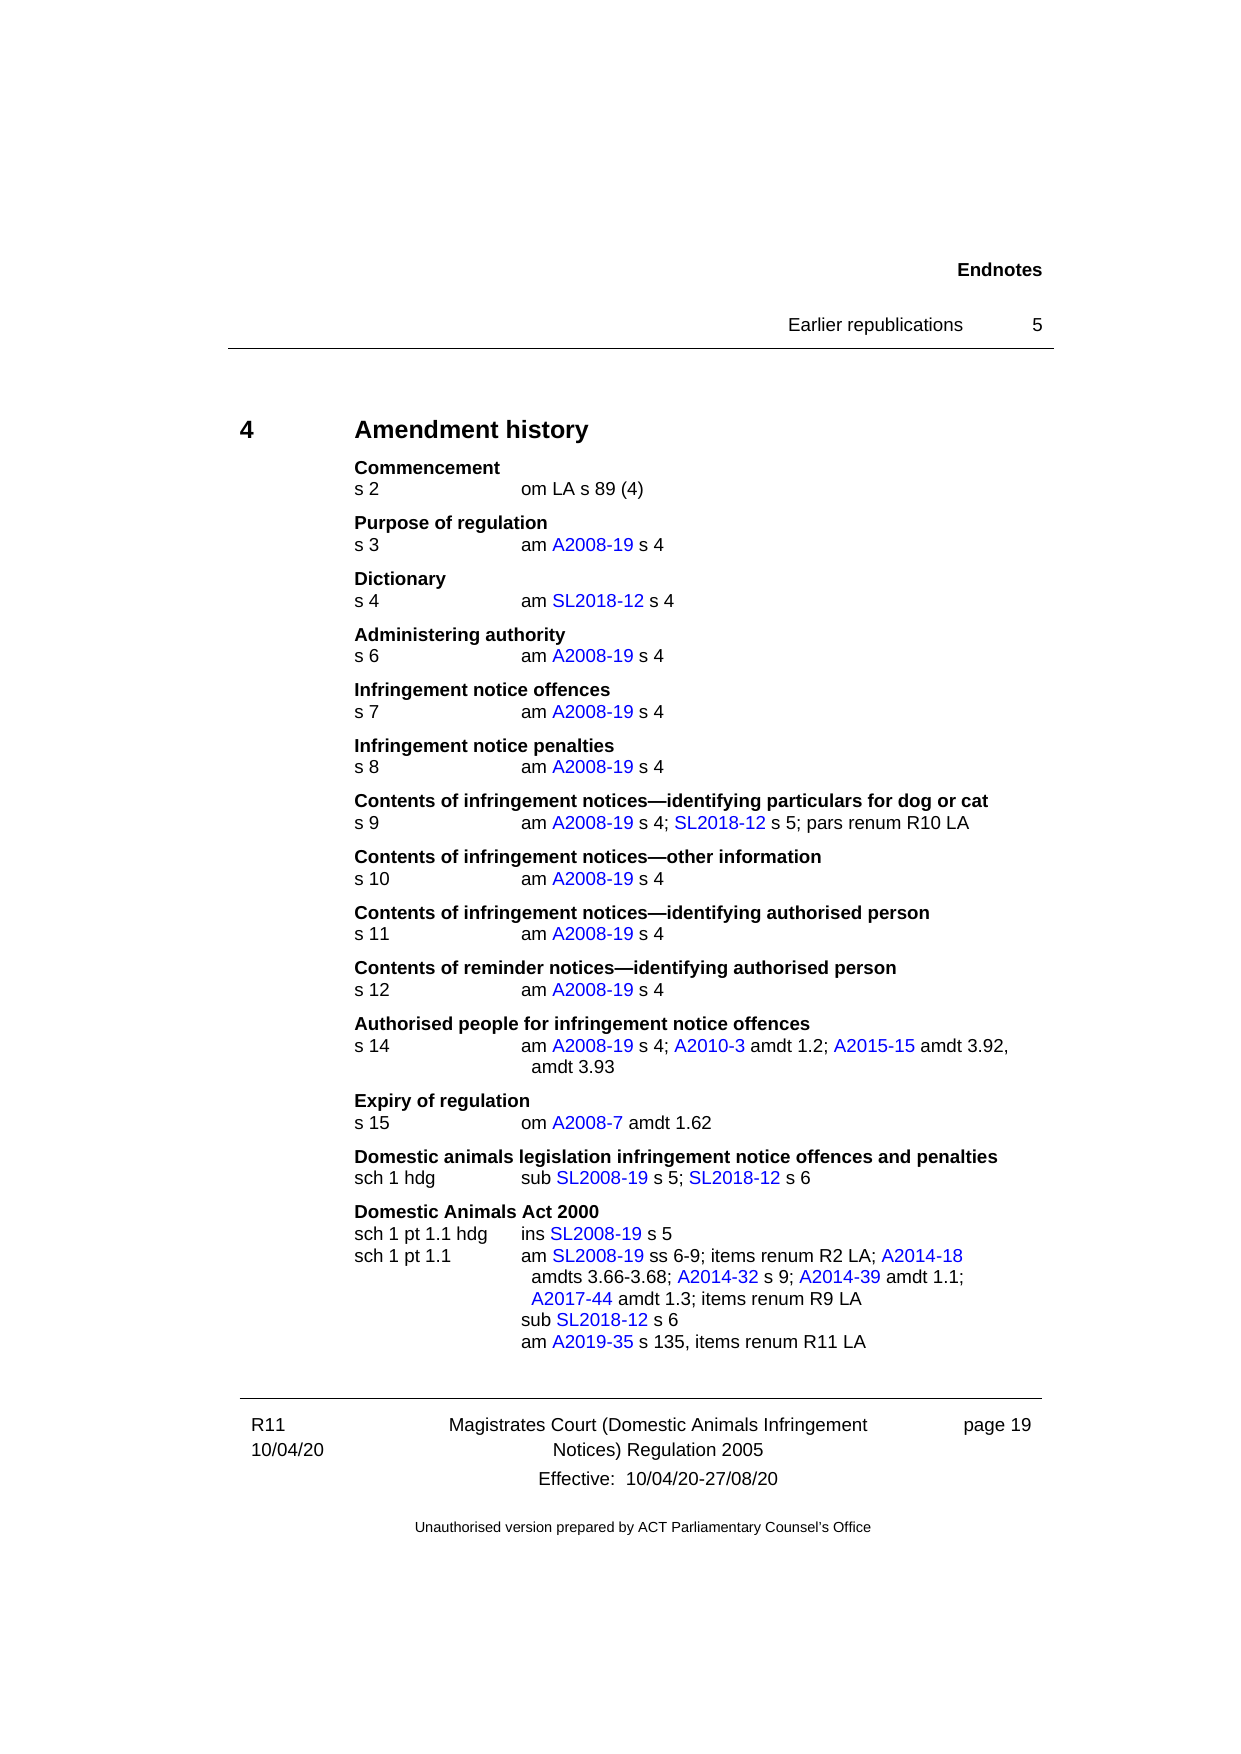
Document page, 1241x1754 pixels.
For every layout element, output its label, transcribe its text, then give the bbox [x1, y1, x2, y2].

text sch 1 hdg sub SL2008-19 s 5; SL2018-12 s 6 [354, 1167, 1042, 1189]
text Dictionary [354, 568, 1042, 589]
text Contents of reminder notices—identifying authorised person [354, 957, 1042, 979]
text s 3 am A2008-19 s 4 [354, 534, 1042, 555]
text s 14 am A2008-19 s 4; A2010-3 amdt 1.2; A2015-15 amdt 3.92, amdt 3.93 [354, 1034, 1042, 1077]
text Infringement notice penalties [354, 735, 1042, 756]
text sch 1 pt 1.1 am SL2008-19 ss 6-9; items renum R2 LA; A2014-18 amdts 3.66-3.68; A2014-32 s 9; A2014-39 amdt 1.1; A2017-44 amdt 1.3; items renum R9 LA [354, 1244, 1042, 1309]
text Domestic Animals Act 2000 [354, 1201, 1042, 1223]
text s 11 am A2008-19 s 4 [354, 923, 1042, 945]
text s 9 am A2008-19 s 4; SL2018-12 s 5; pars renum R10 LA [354, 812, 1042, 833]
text sch 1 pt 1.1 hdg ins SL2008-19 s 5 [354, 1223, 1042, 1244]
text Purpose of regulation [354, 512, 1042, 534]
text s 4 am SL2018-12 s 4 [354, 589, 1042, 611]
text Administering authority [354, 623, 1042, 645]
text am A2019-35 s 135, items renum R11 LA [354, 1331, 1042, 1352]
text Expiry of regulation [354, 1090, 1042, 1112]
text Infringement notice offences [354, 679, 1042, 701]
text sub SL2018-12 s 6 [354, 1309, 1042, 1331]
text s 7 am A2008-19 s 4 [354, 701, 1042, 722]
text Commencement [354, 457, 1042, 478]
text s 10 am A2008-19 s 4 [354, 867, 1042, 889]
text Domestic animals legislation infringement notice offences and penalties [354, 1146, 1042, 1167]
text s 12 am A2008-19 s 4 [354, 979, 1042, 1000]
text s 15 om A2008-7 amdt 1.62 [354, 1112, 1042, 1133]
text s 8 am A2008-19 s 4 [354, 756, 1042, 778]
text 4 Amendment history [239, 415, 1042, 444]
text Contents of infringement notices—other information [354, 846, 1042, 867]
text Authorised people for infringement notice offences [354, 1013, 1042, 1034]
text Contents of infringement notices—identifying authorised person [354, 902, 1042, 923]
text s 6 am A2008-19 s 4 [354, 645, 1042, 667]
text Contents of infringement notices—identifying particulars for dog or cat [354, 790, 1042, 812]
text s 2 om LA s 89 (4) [354, 478, 1042, 500]
